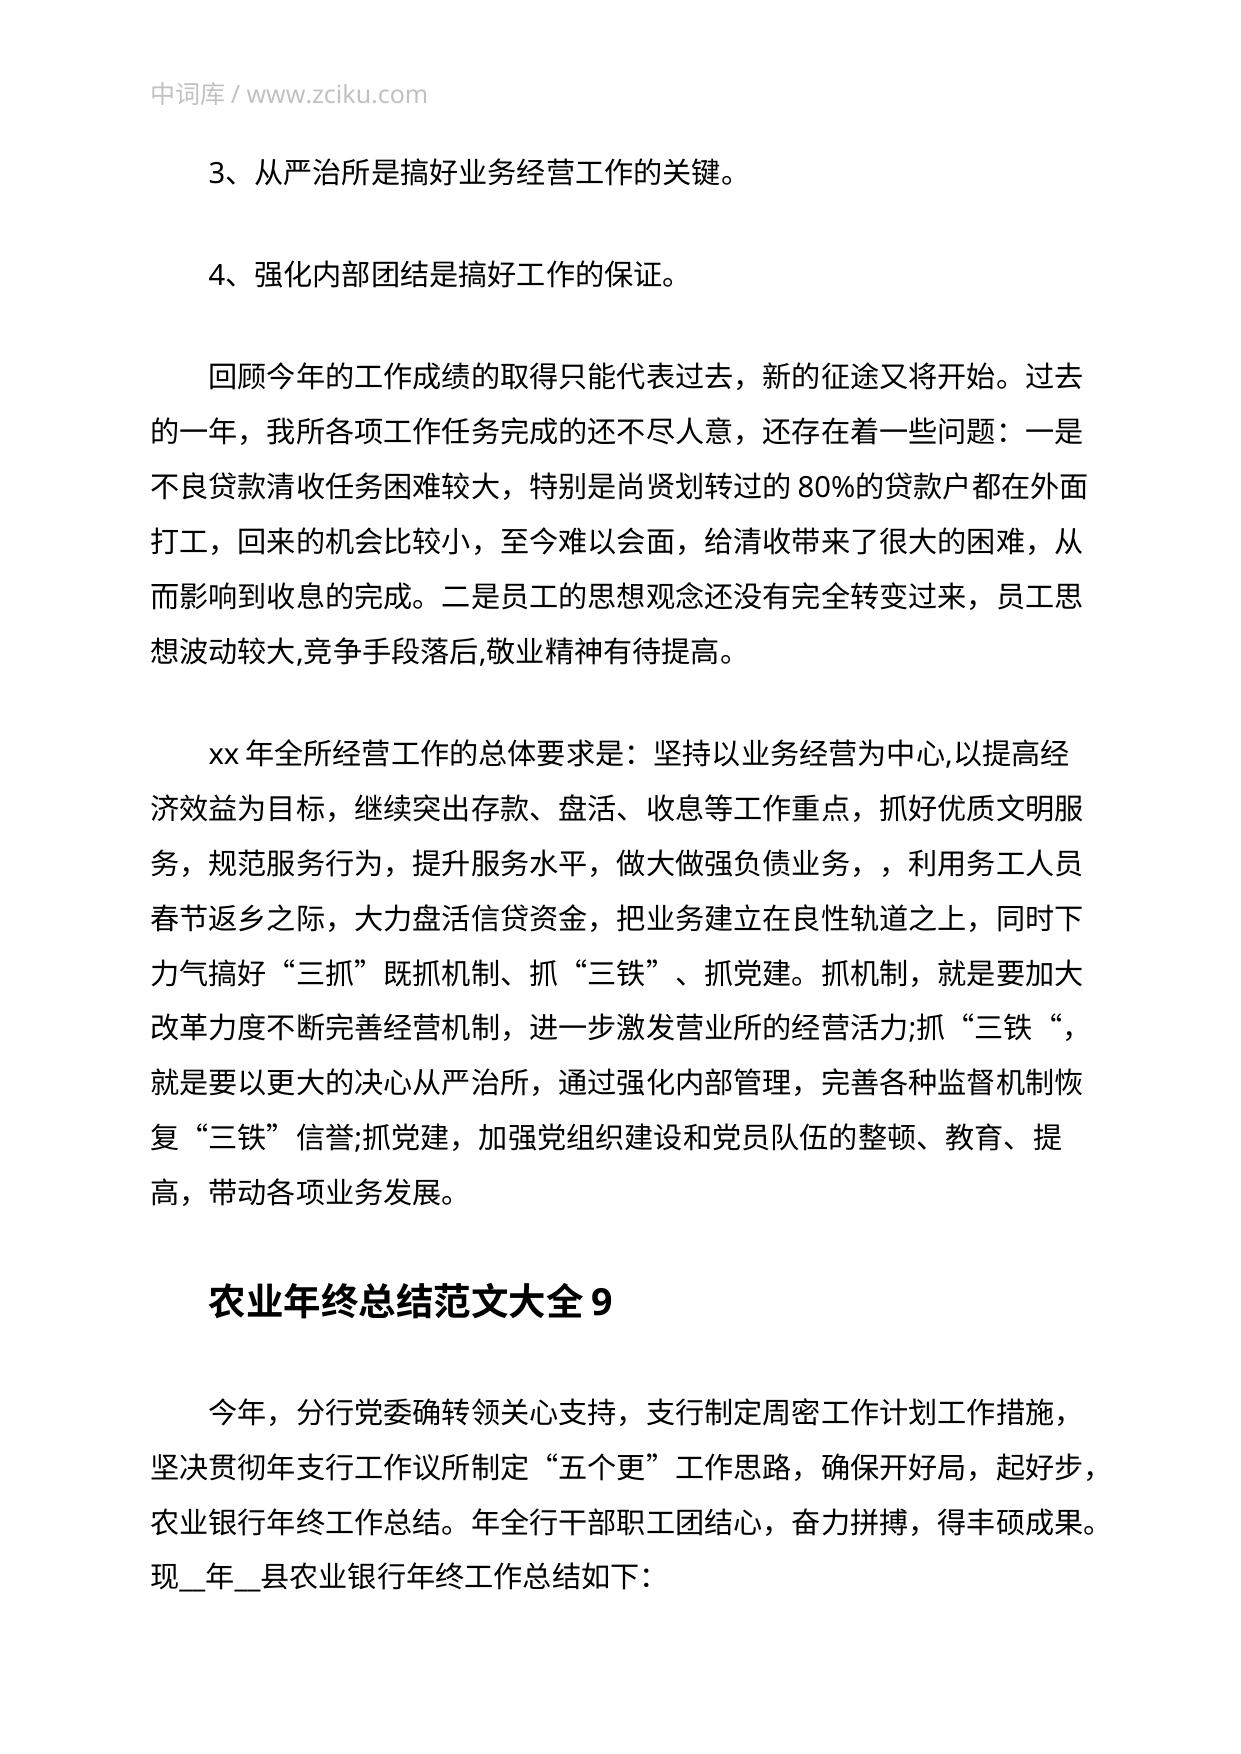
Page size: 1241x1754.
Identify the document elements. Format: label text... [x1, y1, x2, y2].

text 4、强化内部团结是搞好工作的保证。 [150, 252, 1090, 294]
text 今年，分行党委确转领关心支持，支行制定周密工作计划工作措施，坚决贯彻年支行工作议所制定“五个更”工作思路，确保开好局，起好步，农业银行年终工作总结。年全行干部职工团结心，奋力拼搏，得丰硕成果。现__年__县农业银行年终工作总结如下： [150, 1389, 1090, 1596]
text 农业年终总结范文大全9 [150, 1272, 1090, 1326]
text 3、从严治所是搞好业务经营工作的关键。 [150, 150, 1090, 192]
text 回顾今年的工作成绩的取得只能代表过去，新的征途又将开始。过去的一年，我所各项工作任务完成的还不尽人意，还存在着一些问题：一是不良贷款清收任务困难较大，特别是尚贤划转过的80%的贷款户都在外面打工，回来的机会比较小，至今难以会面，给清收带来了很大的困难，从而影响到收息的完成。二是员工的思想观念还没有完全转变过来，员工思想波动较大,竞争手段落后,敬业精神有待提高。 [150, 354, 1090, 671]
text xx年全所经营工作的总体要求是：坚持以业务经营为中心,以提高经济效益为目标，继续突出存款、盘活、收息等工作重点，抓好优质文明服务，规范服务行为，提升服务水平，做大做强负债业务，，利用务工人员春节返乡之际，大力盘活信贷资金，把业务建立在良性轨道之上，同时下力气搞好“三抓”既抓机制、抓“三铁”、抓党建。抓机制，就是要加大改革力度不断完善经营机制，进一步激发营业所的经营活力;抓“三铁“，就是要以更大的决心从严治所，通过强化内部管理，完善各种监督机制恢复“三铁”信誉;抓党建，加强党组织建设和党员队伍的整顿、教育、提高，带动各项业务发展。 [150, 731, 1090, 1212]
